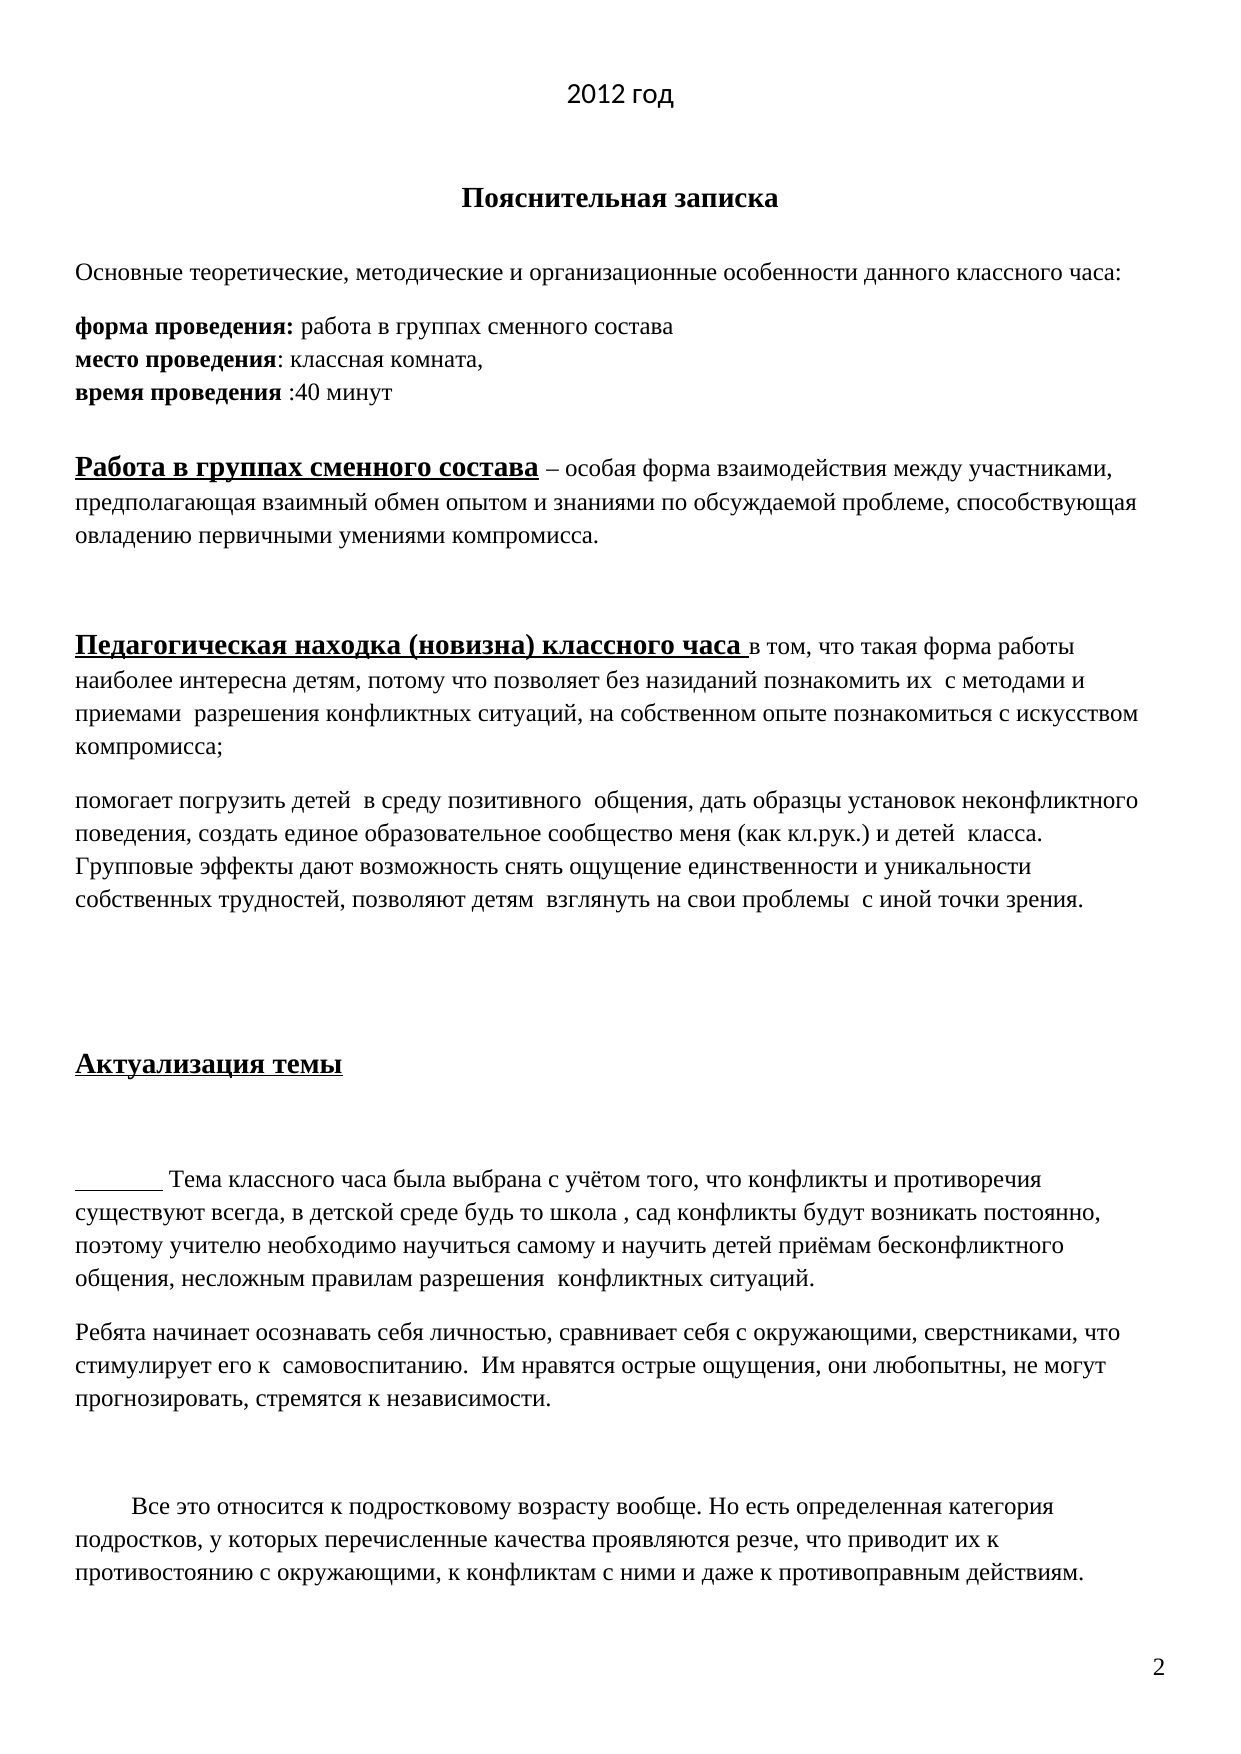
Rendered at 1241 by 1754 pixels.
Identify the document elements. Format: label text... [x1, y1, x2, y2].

text Педагогическая находка (новизна) классного часа в том, что такая форма работы наиболее интересна детям, потому что позволяет без назиданий познакомить их с методами и приемами разрешения конфликтных ситуаций, на собственном опыте познакомиться с искусством компромисса; [75, 627, 1165, 760]
text помогает погрузить детей в среду позитивного общения, дать образцы установок неконфликтного поведения, создать единое образовательное сообщество меня (как кл.рук.) и детей класса. Групповые эффекты дают возможность снять ощущение единственности и уникальности собственных трудностей, позволяют детям взглянуть на свои проблемы с иной точки зрения. [75, 785, 1165, 913]
text Тема классного часа была выбрана с учётом того, что конфликты и противоречия существуют всегда, в детской среде будь то школа , сад конфликты будут возникать постоянно, поэтому учителю необходимо научиться самому и научить детей приёмам бесконфликтного общения, несложным правилам разрешения конфликтных ситуаций. [75, 1164, 1165, 1292]
text 2012 год [75, 75, 1165, 111]
text Основные теоретические, методические и организационные особенности данного классного часа: [75, 257, 1165, 286]
text Актуализация темы [75, 1046, 1165, 1079]
text место проведения: классная комната, [75, 344, 1165, 373]
text Пояснительная записка [75, 180, 1165, 214]
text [75, 1491, 1165, 1586]
text Ребята начинает осознавать себя личностью, сравнивает себя с окружающими, сверстниками, что стимулирует его к самовоспитанию. Им нравятся острые ощущения, они любопытны, не могут прогнозировать, стремятся к независимости. [75, 1317, 1165, 1412]
text время проведения :40 минут [75, 377, 1165, 406]
text Работа в группах сменного состава – особая форма взаимодействия между участниками, предполагающая взаимный обмен опытом и знаниями по обсуждаемой проблеме, способствующая овладению первичными умениями компромисса. [75, 449, 1165, 548]
text форма проведения: работа в группах сменного состава [75, 311, 1165, 340]
